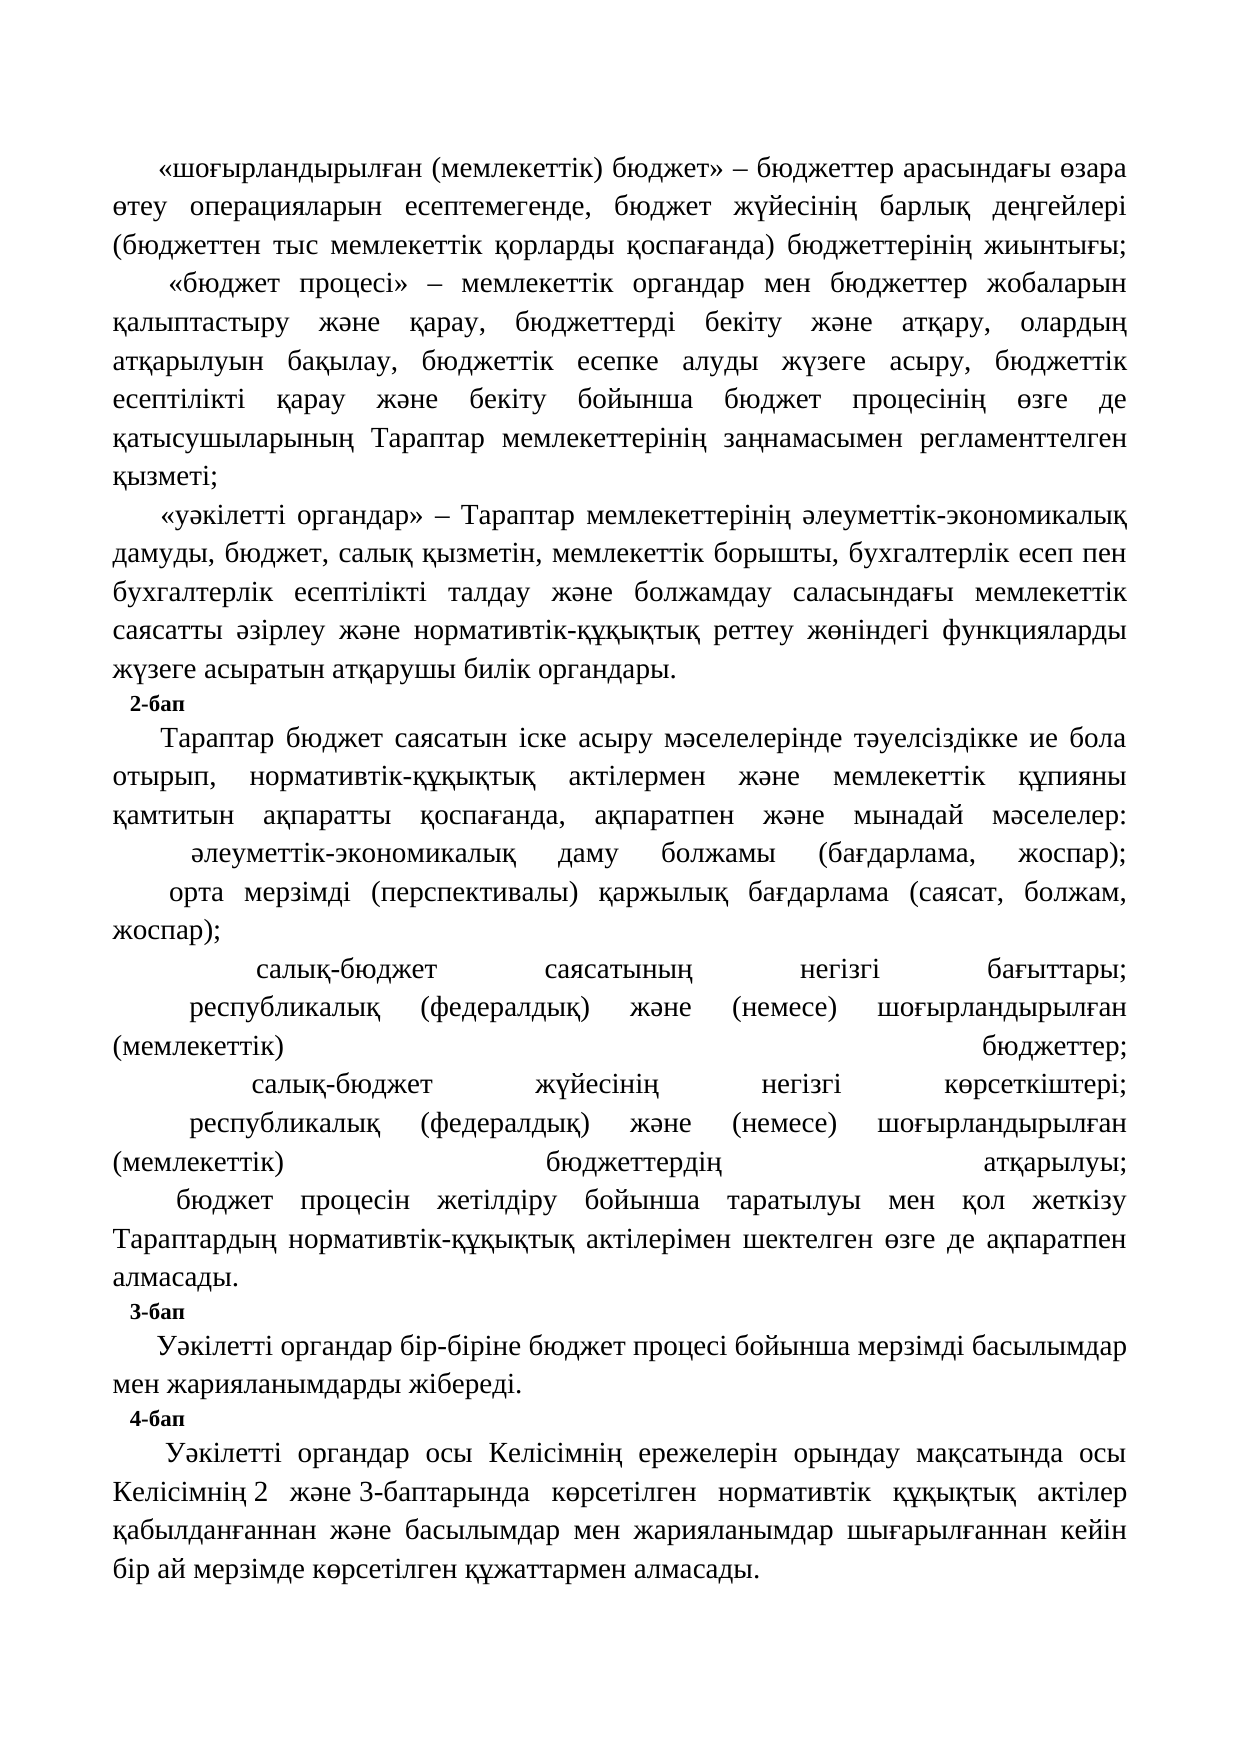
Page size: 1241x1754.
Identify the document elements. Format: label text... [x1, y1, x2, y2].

text Уәкілетті органдар бір-біріне бюджет процесі бойынша мерзімді басылымдар мен жарияланымдарды жібереді. [112, 1328, 1128, 1400]
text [112, 150, 1128, 684]
text Уәкілетті органдар осы Келісімнің ережелерін орындау мақсатында осы Келісімнің 2 және 3-баптарында көрсетілген нормативтік құқықтық актілер қабылданғаннан және басылымдар мен жарияланымдар шығарылғаннан кейін бір ай мерзімде көрсетілген құжаттармен алмасады. [112, 1435, 1128, 1584]
text 3-бап [112, 1298, 1128, 1324]
text 4-бап [112, 1405, 1128, 1432]
text Тараптар бюджет саясатын іске асыру мәселелерінде тәуелсіздікке ие бола отырып, нормативтік-құқықтық актілермен және мемлекеттік құпияны қамтитын ақпаратты қоспағанда, ақпаратпен және мынадай мәселелер: әлеуметтік-экономикалық даму болжамы (бағдарлама, жоспар); орта мерзімді (перспективалы) қаржылық бағдарлама (саясат, болжам, жоспар); салық-бюджет саясатының негізгі бағыттары; республикалық (федералдық) және (немесе) шоғырландырылған (мемлекеттік) бюджеттер; салық-бюджет жүйесінің негізгі көрсеткіштері; республикалық (федералдық) және (немесе) шоғырландырылған (мемлекеттік) бюджеттердің атқарылуы; бюджет процесін жетілдіру бойынша таратылуы мен қол жеткізу Тараптардың нормативтік-құқықтық актілерімен шектелген өзге де ақпаратпен алмасады. [112, 720, 1128, 1293]
text 2-бап [112, 689, 1128, 716]
